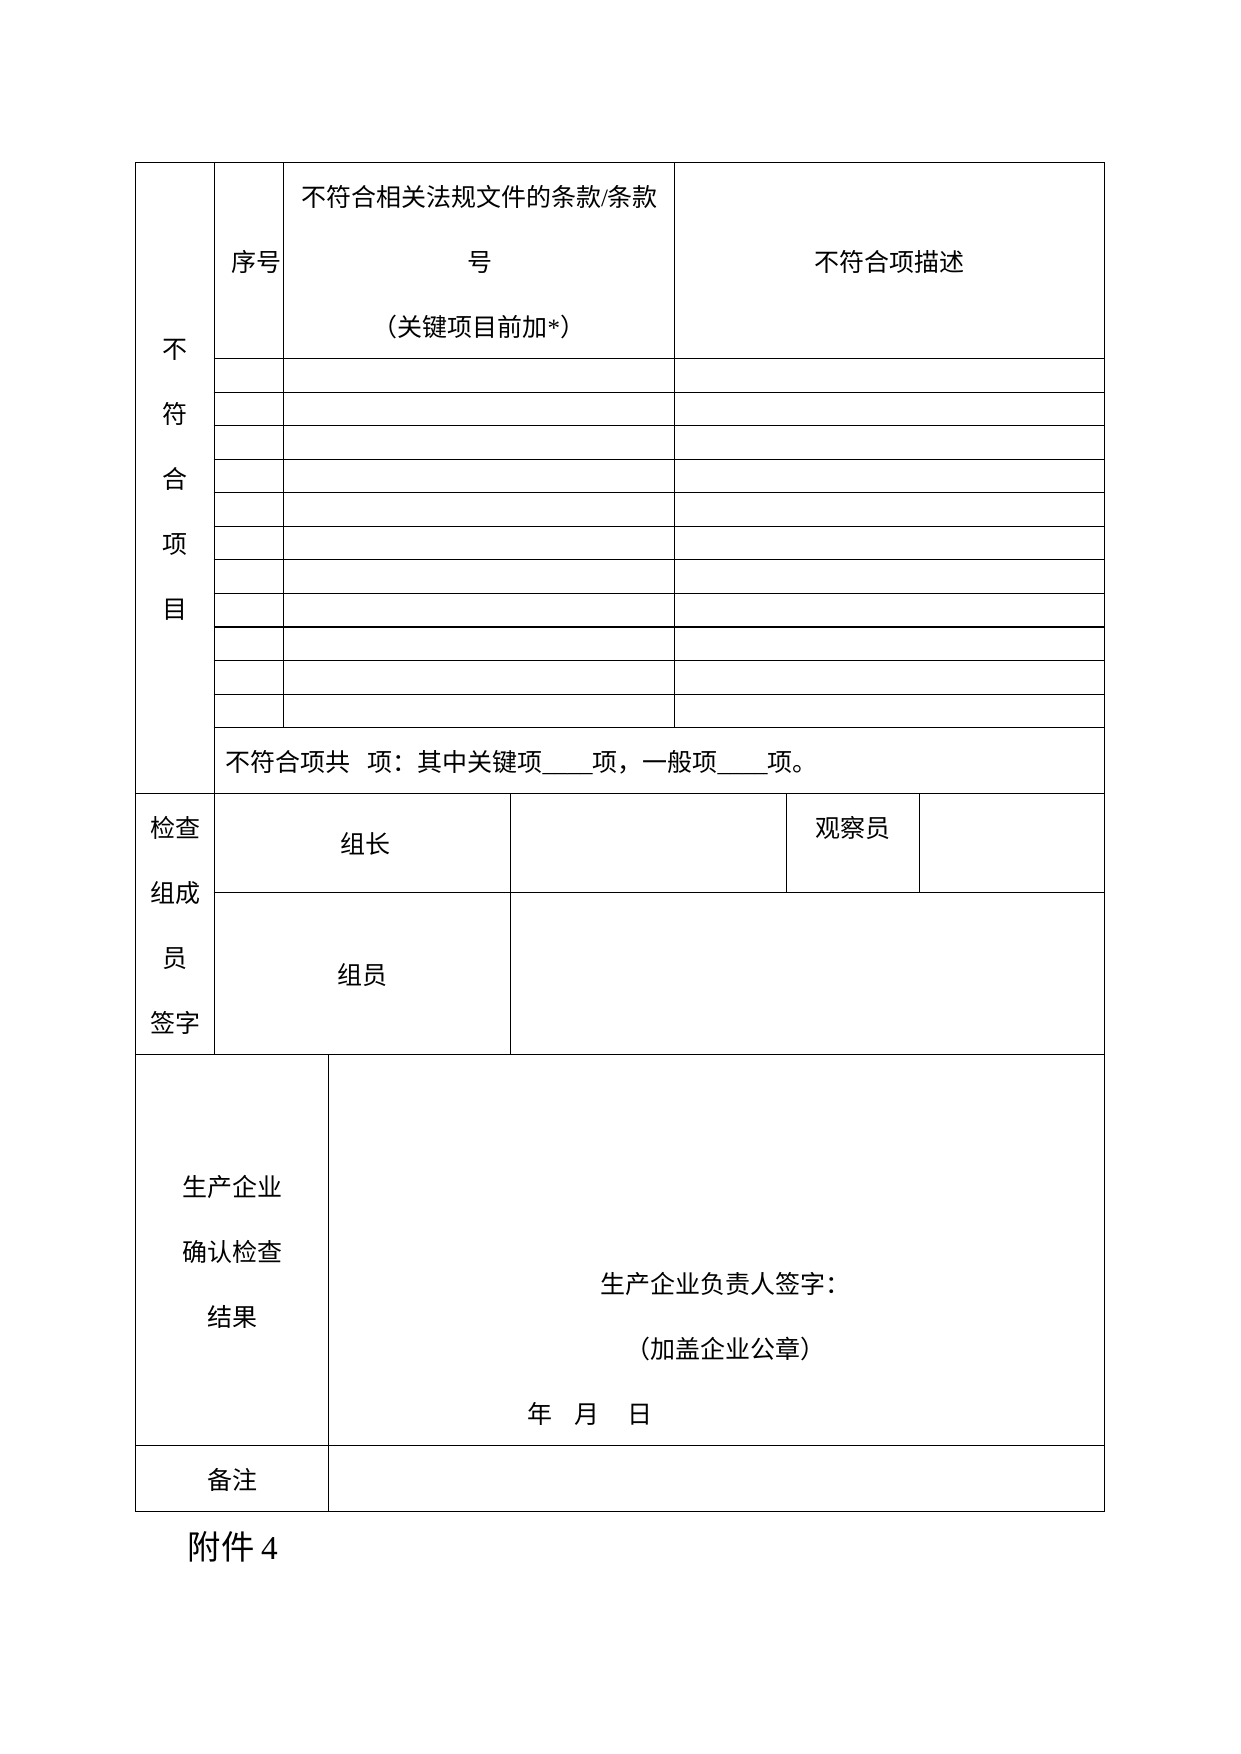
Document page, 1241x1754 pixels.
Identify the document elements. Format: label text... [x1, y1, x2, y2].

table_cell [675, 426, 1104, 459]
table_cell 组长 [215, 794, 510, 892]
table_cell 观察员 [787, 794, 919, 892]
table_cell [511, 794, 786, 892]
table_cell [215, 661, 283, 693]
table_cell 不符合项共 项：其中关键项____项，一般项____项。 [215, 728, 1104, 793]
table_cell [675, 460, 1104, 492]
table_cell [215, 527, 283, 559]
table_cell [284, 628, 674, 660]
table_cell 检查组成员 签字 [136, 794, 214, 1054]
table_cell [215, 426, 283, 459]
table_cell [284, 359, 674, 392]
table_cell [284, 560, 674, 593]
table_cell [675, 527, 1104, 559]
table_cell [215, 560, 283, 593]
table_cell [215, 594, 283, 626]
table_cell [675, 695, 1104, 727]
table_cell [675, 359, 1104, 392]
table_cell [284, 493, 674, 526]
table_cell 不符合项描述 [675, 163, 1104, 358]
table_cell [284, 695, 674, 727]
table_cell [329, 1446, 1104, 1511]
table_cell [284, 661, 674, 693]
table_cell [284, 460, 674, 492]
table_cell [215, 393, 283, 425]
table_cell [215, 460, 283, 492]
table_cell [675, 594, 1104, 626]
table_cell 备注 [136, 1446, 328, 1511]
table_cell [284, 594, 674, 626]
table_cell [284, 527, 674, 559]
table_cell [675, 661, 1104, 693]
table_cell [675, 560, 1104, 593]
table_cell [284, 393, 674, 425]
table_cell 生产企业负责人签字： （加盖企业公章） 年 月 日 [329, 1055, 1104, 1445]
table_cell 生产企业 确认检查 结果 [136, 1055, 328, 1445]
text 附件4 [187, 1512, 1053, 1577]
table_cell [675, 393, 1104, 425]
table_cell 不 符 合 项 目 [136, 163, 214, 793]
table_cell [920, 794, 1104, 892]
table_cell [675, 493, 1104, 526]
table_cell [215, 628, 283, 660]
table_cell [511, 893, 1104, 1054]
table_cell [284, 426, 674, 459]
table_cell [215, 493, 283, 526]
table_cell [215, 359, 283, 392]
table_cell 组员 [215, 893, 510, 1054]
table_cell 序号 [215, 163, 283, 358]
table_cell [215, 695, 283, 727]
table_cell 不符合相关法规文件的条款/条款号 （关键项目前加*） [284, 163, 674, 358]
table_cell [675, 628, 1104, 660]
